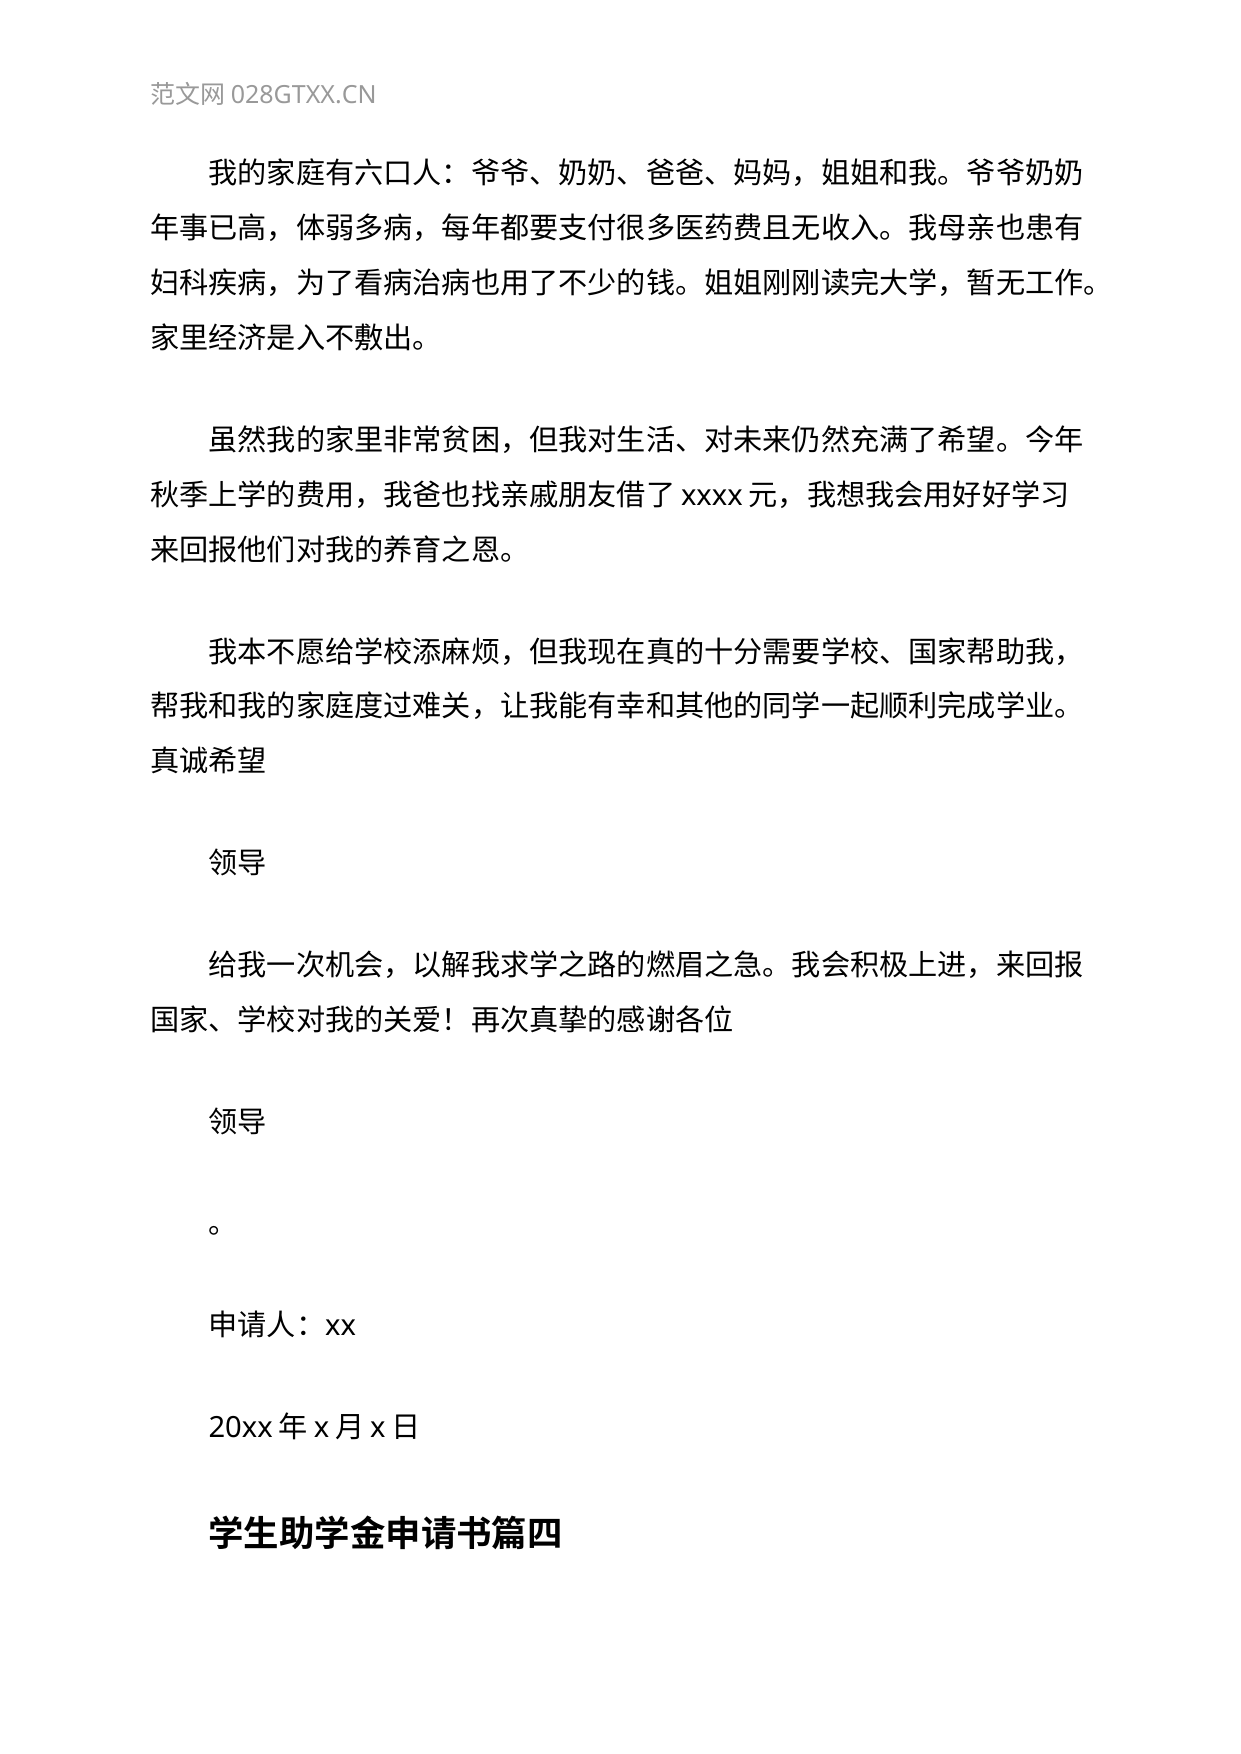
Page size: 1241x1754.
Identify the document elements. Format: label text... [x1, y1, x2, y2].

text 虽然我的家里非常贫困，但我对生活、对未来仍然充满了希望。今年秋季上学的费用，我爸也找亲戚朋友借了xxxx元，我想我会用好好学习来回报他们对我的养育之恩。 [150, 416, 1090, 569]
text 领导 [150, 840, 1090, 882]
text 我的家庭有六口人：爷爷、奶奶、爸爸、妈妈，姐姐和我。爷爷奶奶年事已高，体弱多病，每年都要支付很多医药费且无收入。我母亲也患有妇科疾病，为了看病治病也用了不少的钱。姐姐刚刚读完大学，暂无工作。家里经济是入不敷出。 [150, 150, 1090, 357]
text 给我一次机会，以解我求学之路的燃眉之急。我会积极上进，来回报国家、学校对我的关爱！再次真挚的感谢各位 [150, 941, 1090, 1039]
text 申请人：xx [150, 1302, 1090, 1344]
text 。 [150, 1200, 1090, 1242]
text 我本不愿给学校添麻烦，但我现在真的十分需要学校、国家帮助我，帮我和我的家庭度过难关，让我能有幸和其他的同学一起顺利完成学业。真诚希望 [150, 628, 1090, 780]
text 20xx年x月x日 [150, 1404, 1090, 1446]
text 领导 [150, 1098, 1090, 1140]
text 学生助学金申请书篇四 [150, 1506, 1090, 1557]
